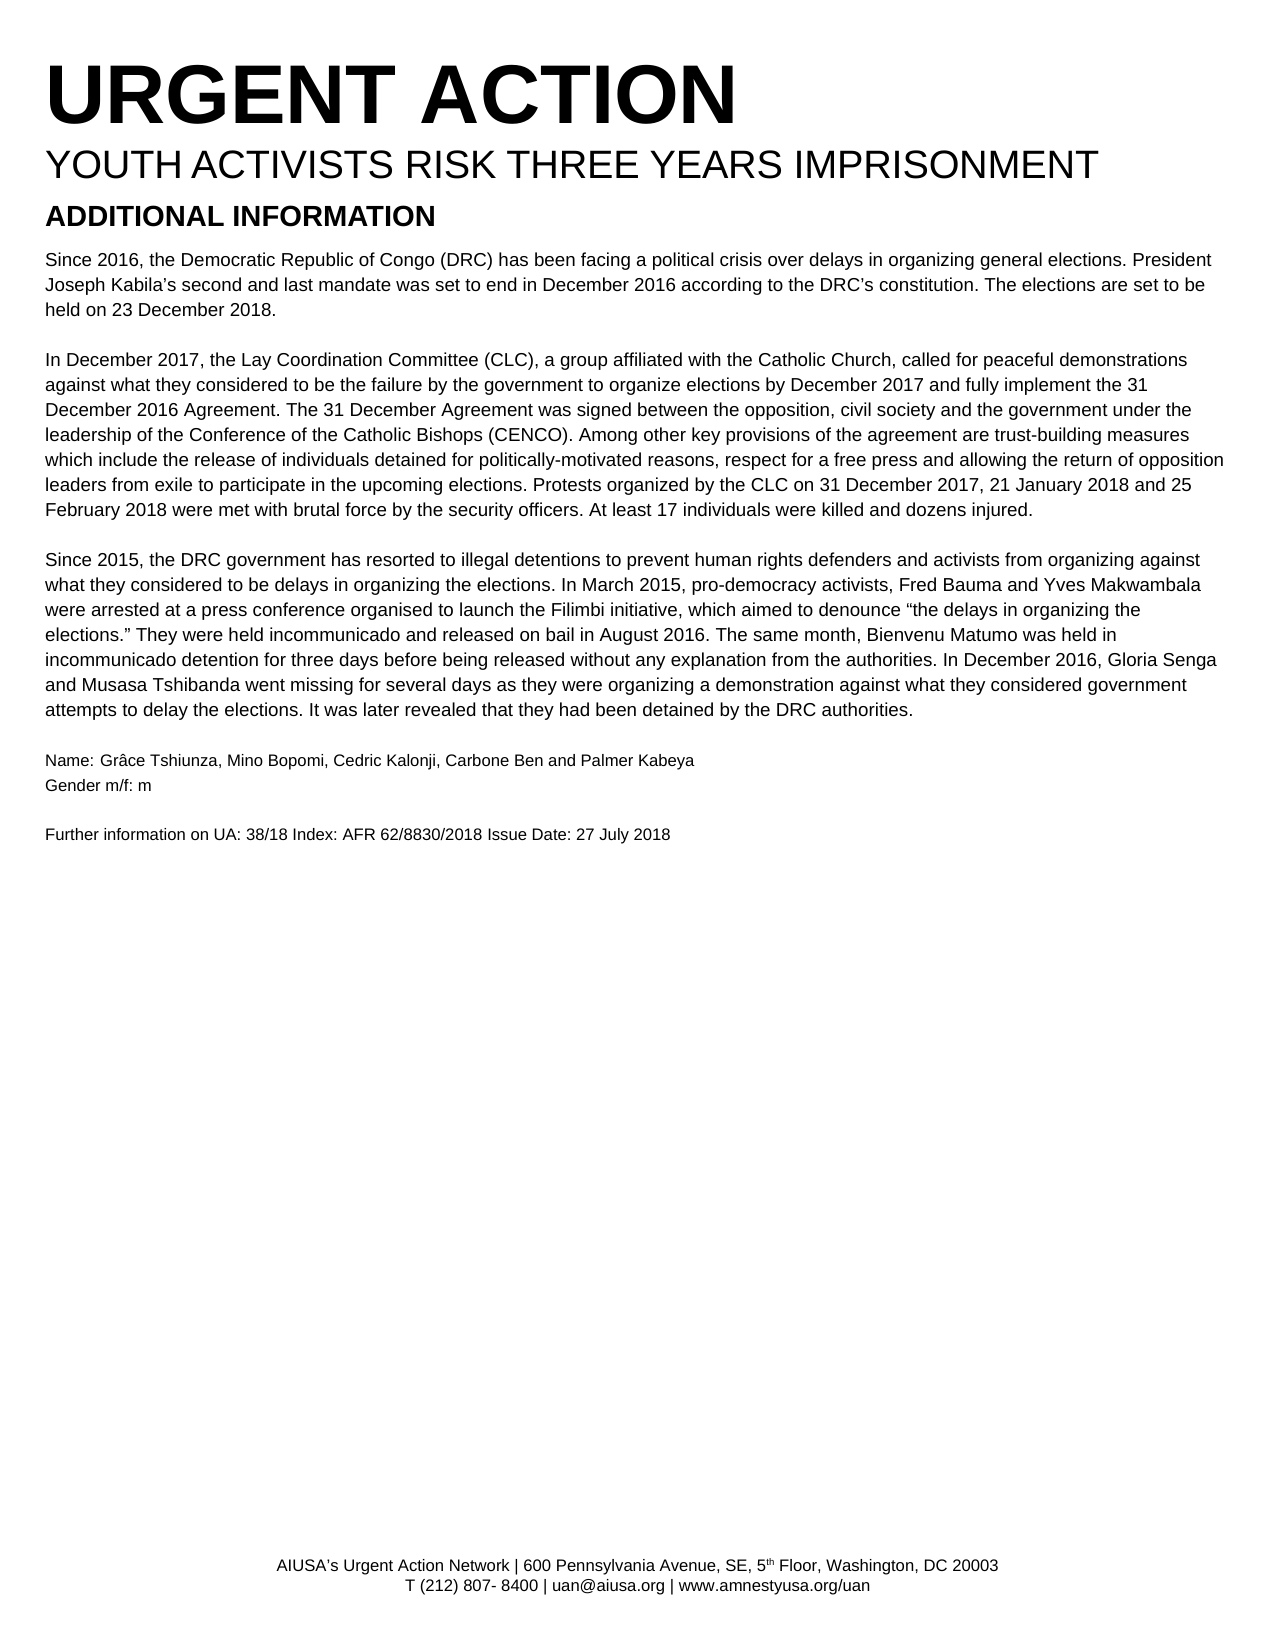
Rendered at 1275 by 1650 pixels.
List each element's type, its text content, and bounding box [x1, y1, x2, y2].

text Further information on UA: 38/18 Index: AFR 62/8830/2018 Issue Date: 27 July 2018 [45, 820, 1230, 845]
subtitle ADditional Information [45, 199, 1230, 232]
text YOUTH ACTIVISTS RISK THREE YEARS IMPRISONMENT [45, 141, 1230, 186]
text In December 2017, the Lay Coordination Committee (CLC), a group affiliated with the Catholic Church, called for peaceful demonstrations against what they considered to be the failure by the government to organize elections by December 2017 and fully implement the 31 December 2016 Agreement. The 31 December Agreement was signed between the opposition, civil society and the government under the leadership of the Conference of the Catholic Bishops (CENCO). Among other key provisions of the agreement are trust-building measures which include the release of individuals detained for politically-motivated reasons, respect for a free press and allowing the return of opposition leaders from exile to participate in the upcoming elections. Protests organized by the CLC on 31 December 2017, 21 January 2018 and 25 February 2018 were met with brutal force by the security officers. At least 17 individuals were killed and dozens injured. [45, 345, 1230, 520]
text Since 2015, the DRC government has resorted to illegal detentions to prevent human rights defenders and activists from organizing against what they considered to be delays in organizing the elections. In March 2015, pro-democracy activists, Fred Bauma and Yves Makwambala were arrested at a press conference organised to launch the Filimbi initiative, which aimed to denounce “the delays in organizing the elections.” They were held incommunicado and released on bail in August 2016. The same month, Bienvenu Matumo was held in incommunicado detention for three days before being released without any explanation from the authorities. In December 2016, Gloria Senga and Musasa Tshibanda went missing for several days as they were organizing a demonstration against what they considered government attempts to delay the elections. It was later revealed that they had been detained by the DRC authorities. [45, 545, 1230, 720]
text Since 2016, the Democratic Republic of Congo (DRC) has been facing a political crisis over delays in organizing general elections. President Joseph Kabila’s second and last mandate was set to end in December 2016 according to the DRC’s constitution. The elections are set to be held on 23 December 2018. [45, 245, 1230, 320]
text Name: Grâce Tshiunza, Mino Bopomi, Cedric Kalonji, Carbone Ben and Palmer Kabeya Gender m/f: m [45, 745, 1230, 795]
text URGENT ACTION [45, 45, 1230, 141]
